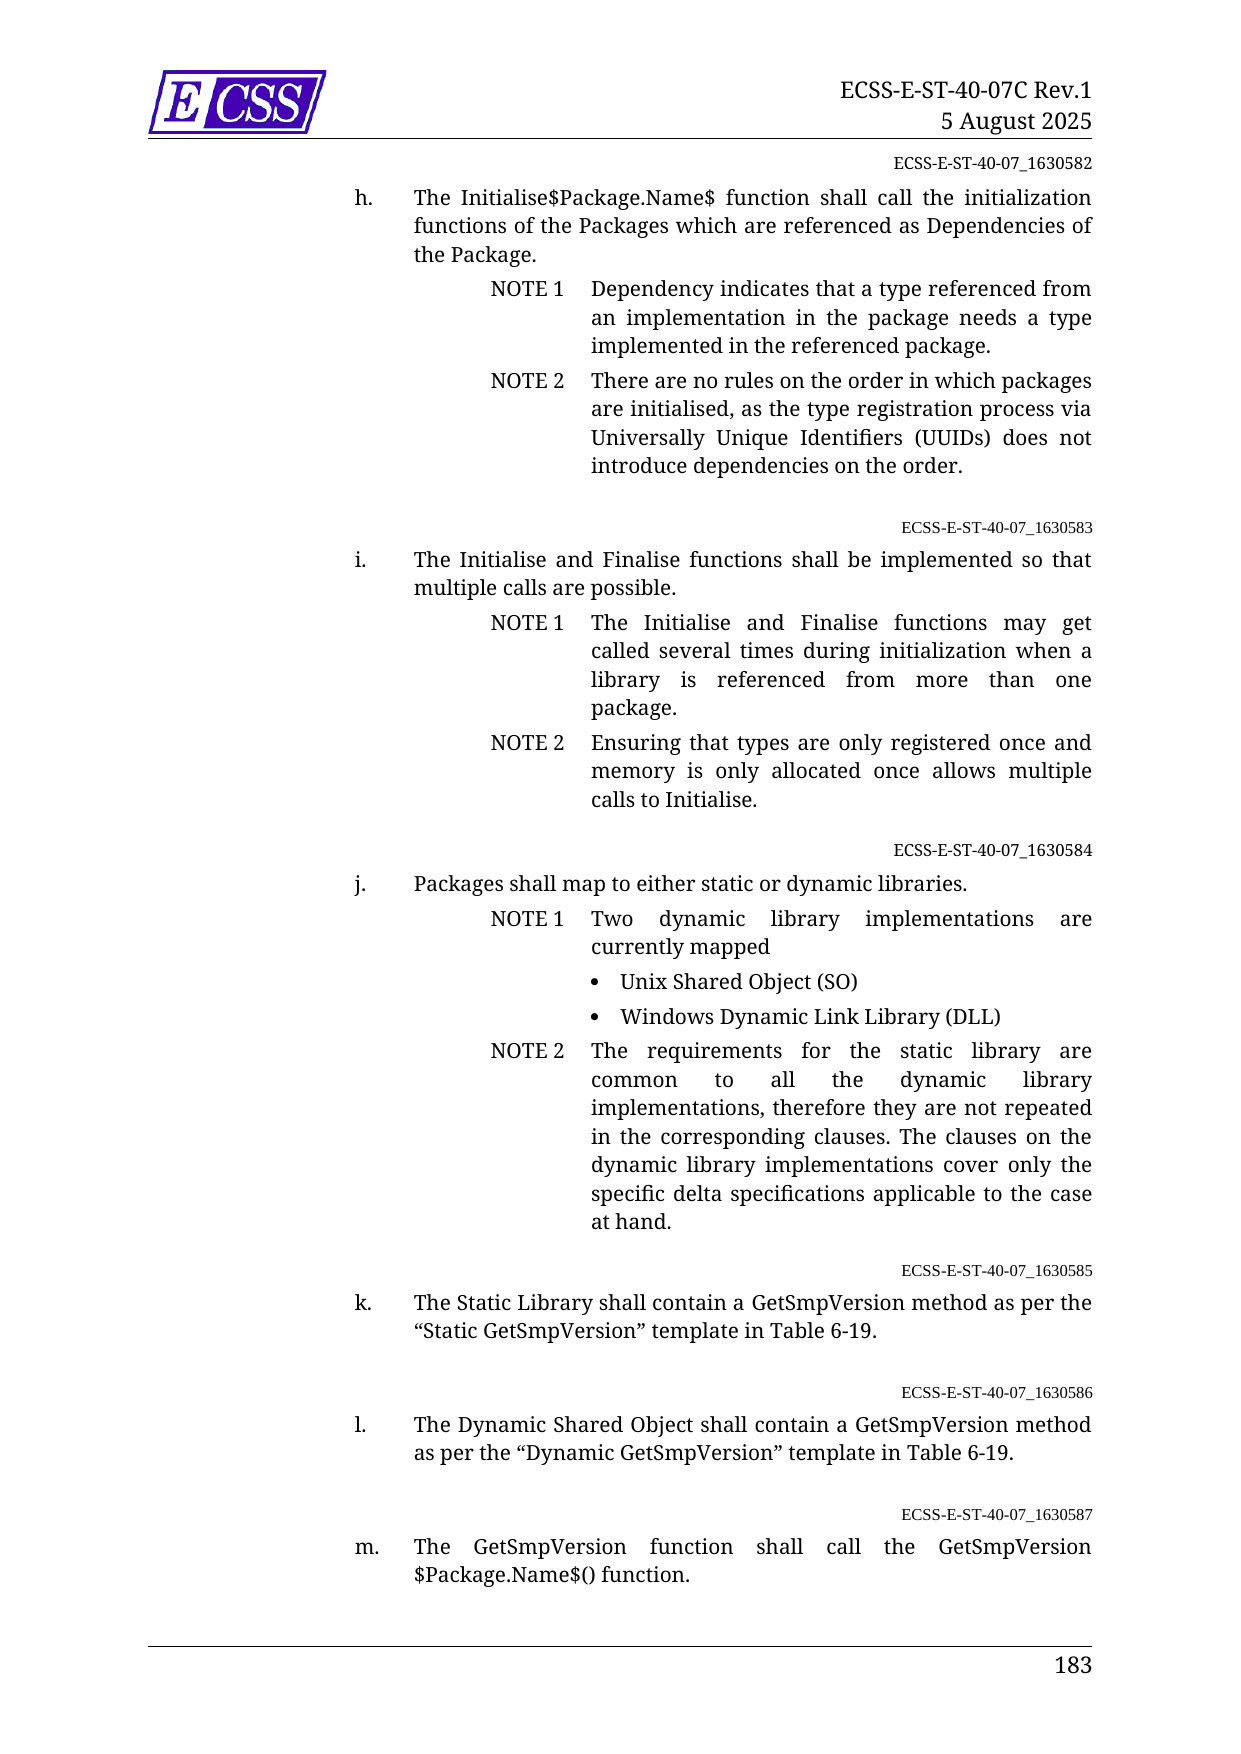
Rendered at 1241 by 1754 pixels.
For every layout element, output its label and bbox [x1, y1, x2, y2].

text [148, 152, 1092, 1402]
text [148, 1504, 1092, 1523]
picture [148, 70, 327, 134]
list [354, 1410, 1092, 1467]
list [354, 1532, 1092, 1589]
